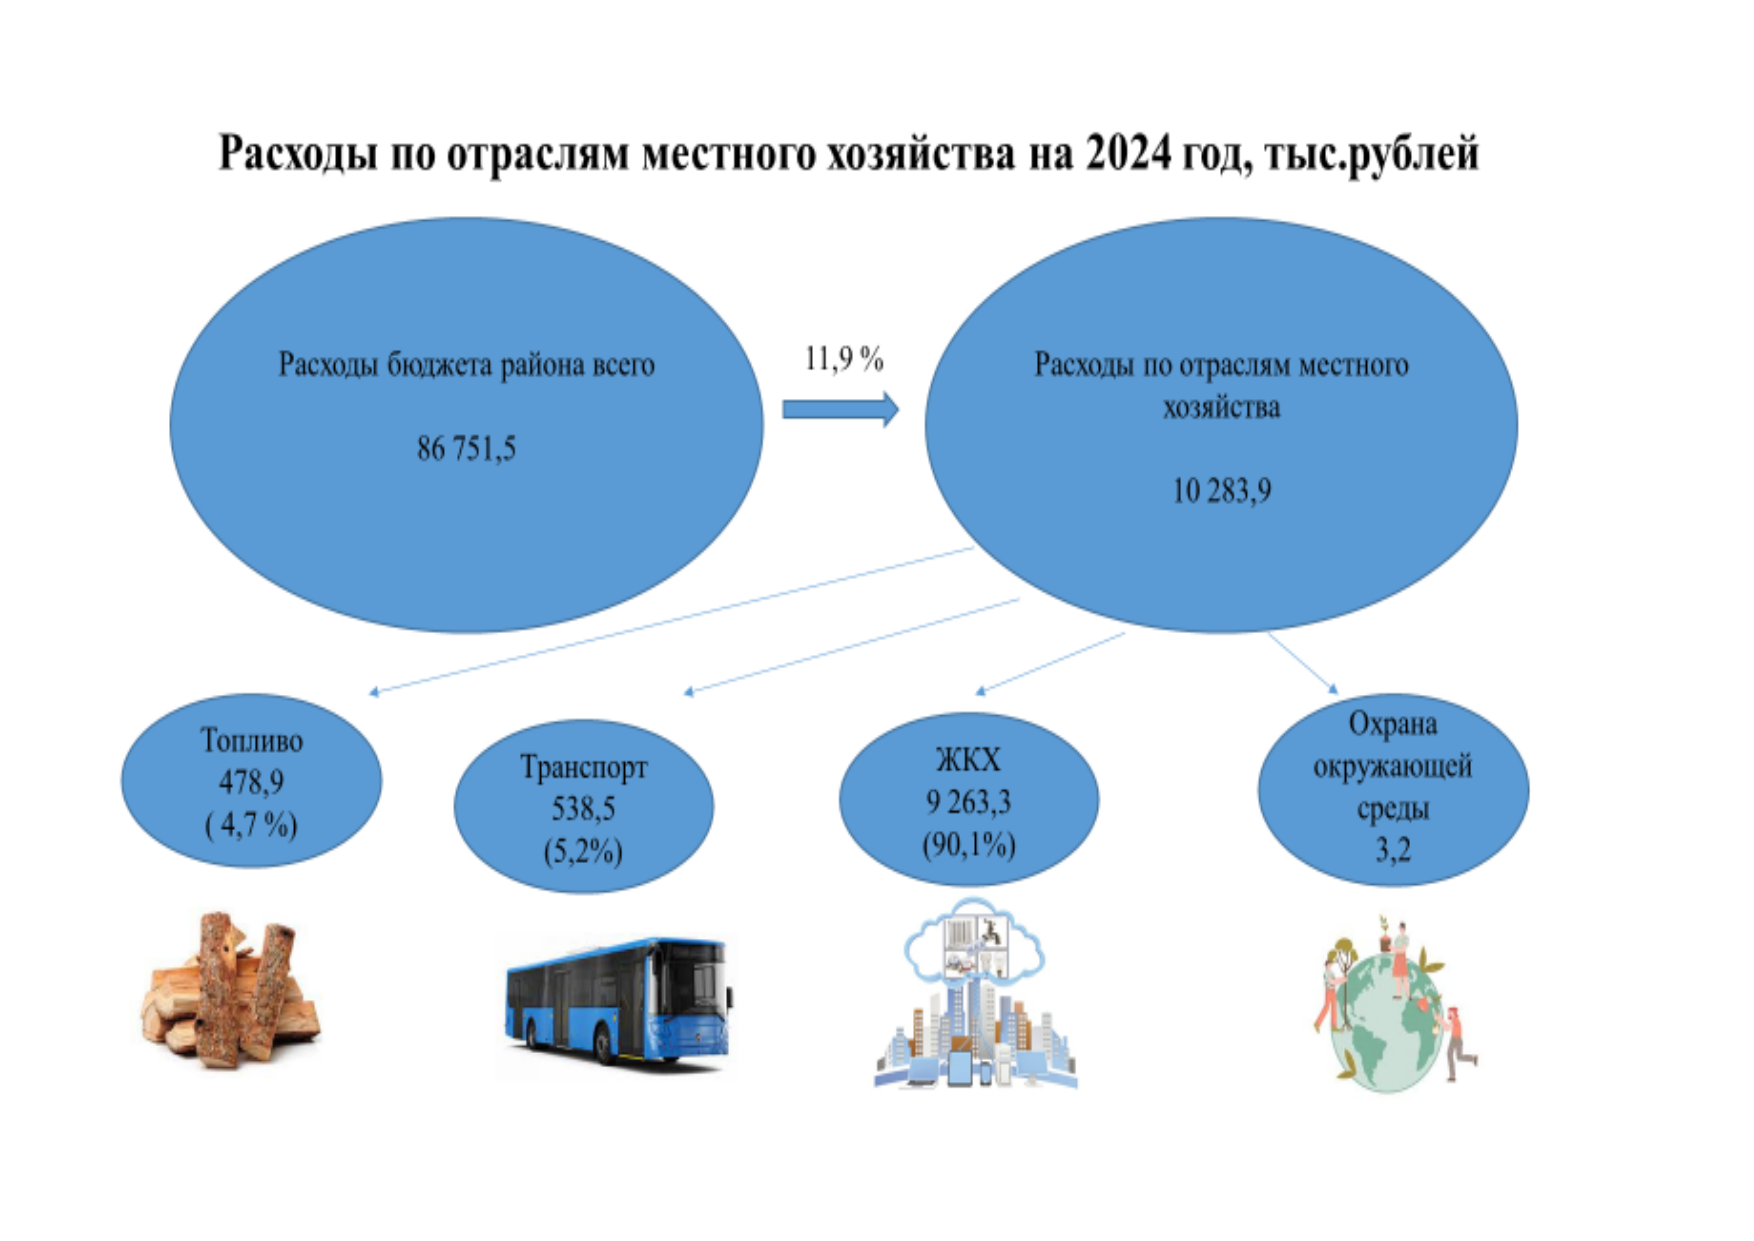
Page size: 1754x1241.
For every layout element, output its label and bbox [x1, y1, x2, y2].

picture [88, 59, 1614, 1114]
